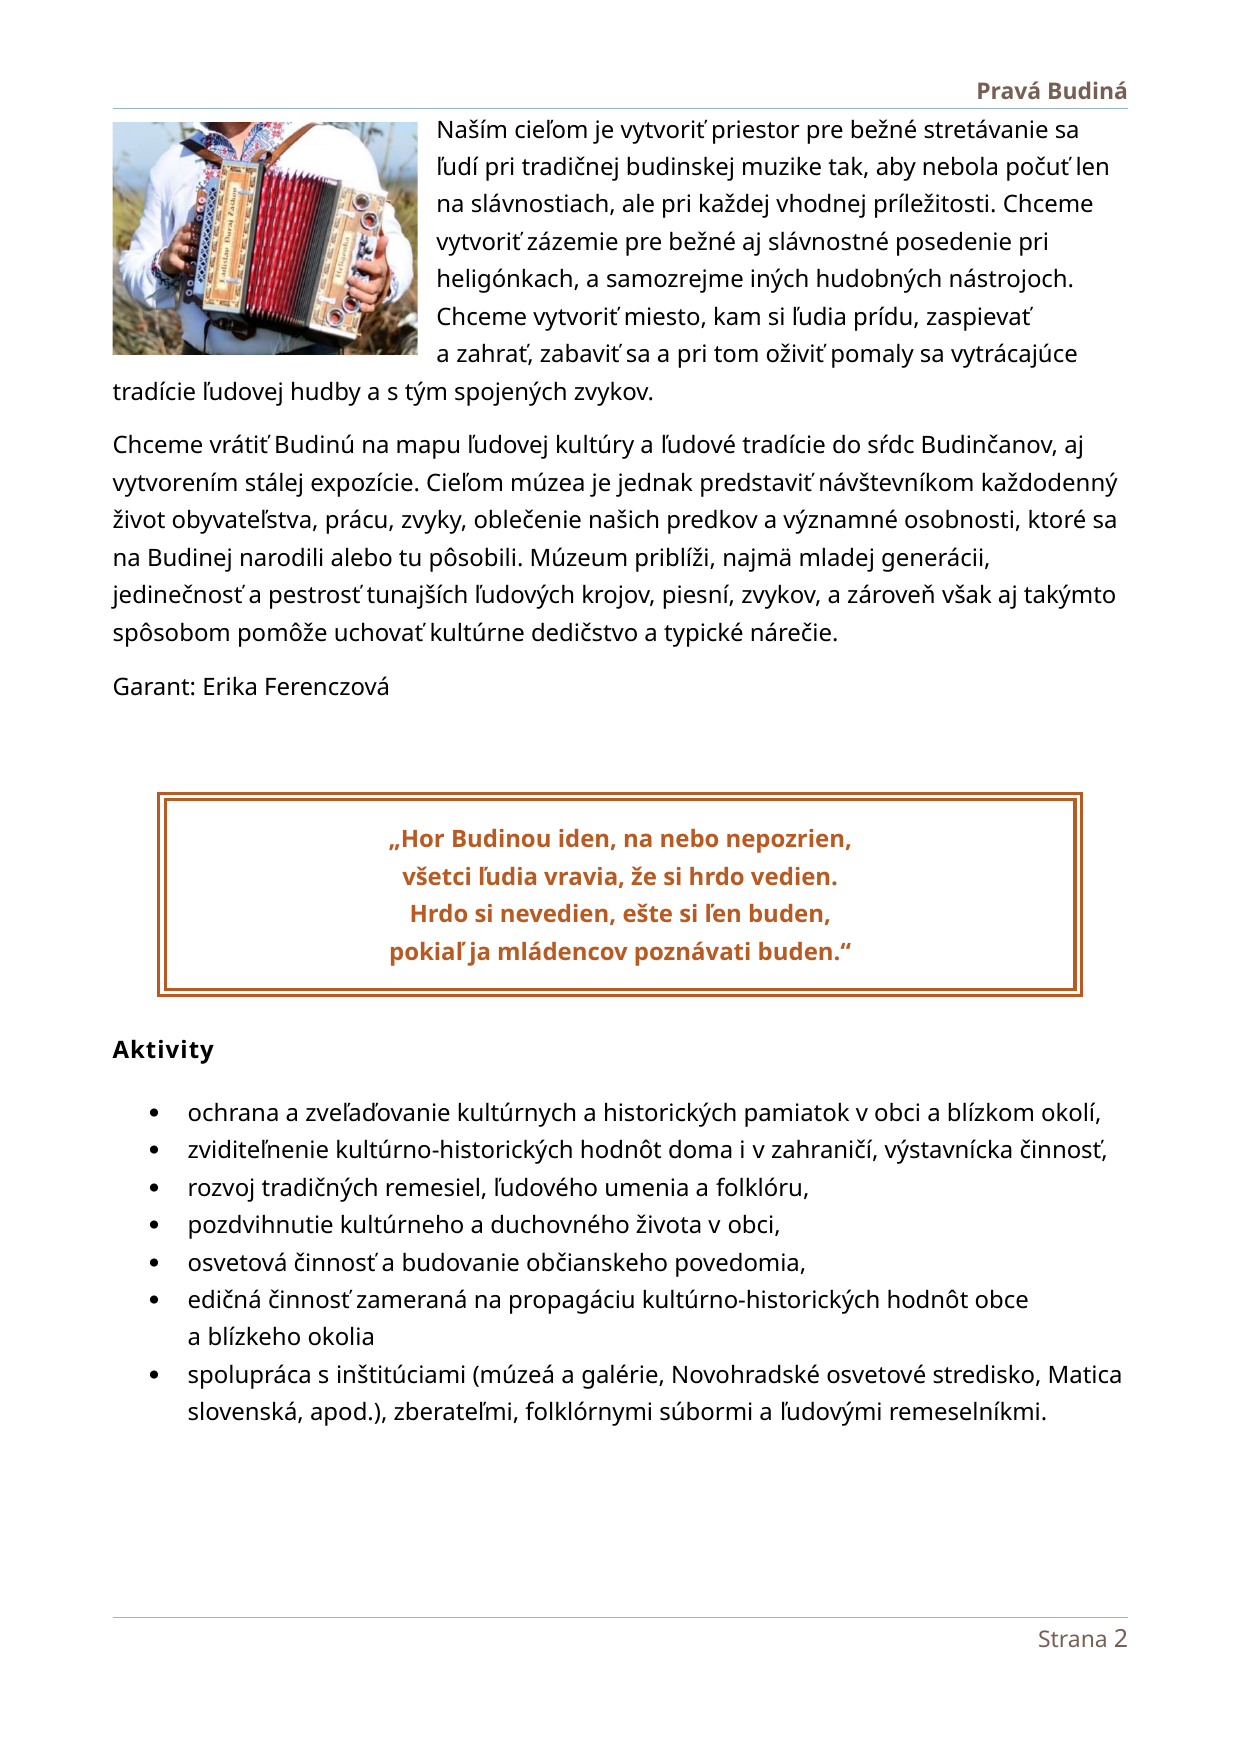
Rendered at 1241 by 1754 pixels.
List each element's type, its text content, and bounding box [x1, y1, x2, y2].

picture [112, 122, 418, 355]
subtitle edičná činnosť zameraná na propagáciu kultúrno-historických hodnôt obce a blízkeho okolia [150, 1283, 1128, 1353]
text Chceme vrátiť Budinú na mapu ľudovej kultúry a ľudové tradície do sŕdc Budinčanov, aj vytvorením stálej expozície. Cieľom múzea je jednak predstaviť návštevníkom každodenný život obyvateľstva, prácu, zvyky, oblečenie našich predkov a významné osobnosti, ktoré sa na Budinej narodili alebo tu pôsobili. Múzeum priblíži, najmä mladej generácii, jedinečnosť a pestrosť tunajších ľudových krojov, piesní, zvykov, a zároveň však aj takýmto spôsobom pomôže uchovať kultúrne dedičstvo a typické nárečie. [112, 428, 1128, 648]
subtitle osvetová činnosť a budovanie občianskeho povedomia, [150, 1245, 1128, 1278]
subtitle spolupráca s inštitúciami (múzeá a galérie, Novohradské osvetové stredisko, Matica slovenská, apod.), zberateľmi, folklórnymi súbormi a ľudovými remeselníkmi. [150, 1357, 1128, 1427]
subtitle zviditeľnenie kultúrno-historických hodnôt doma i v zahraničí, výstavnícka činnosť, [150, 1133, 1128, 1166]
text Hrdo si nevedien, ešte si ľen buden, [167, 867, 1073, 904]
text pokiaľ ja mládencov poznávati buden.“ [160, 904, 1080, 994]
text „Hor Budinou iden, na nebo nepozrien, [160, 795, 1080, 829]
subtitle pozdvihnutie kultúrneho a duchovného života v obci, [150, 1208, 1128, 1241]
subtitle rozvoj tradičných remesiel, ľudového umenia a folklóru, [150, 1171, 1128, 1203]
subtitle Aktivity [112, 1033, 1128, 1066]
text všetci ľudia vravia, že si hrdo vedien. [167, 829, 1073, 867]
text Naším cieľom je vytvoriť priestor pre bežné stretávanie sa ľudí pri tradičnej budinskej muzike tak, aby nebola počuť len na slávnostiach, ale pri každej vhodnej príležitosti. Chceme vytvoriť zázemie pre bežné aj slávnostné posedenie pri heligónkach, a samozrejme iných hudobných nástrojoch. Chceme vytvoriť miesto, kam si ľudia prídu, zaspievať a zahrať, zabaviť sa a pri tom oživiť pomaly sa vytrácajúce tradície ľudovej hudby a s tým spojených zvykov. [112, 112, 1128, 407]
text Garant: Erika Ferenczová [112, 669, 1128, 702]
subtitle ochrana a zveľaďovanie kultúrnych a historických pamiatok v obci a blízkom okolí, [150, 1096, 1128, 1128]
